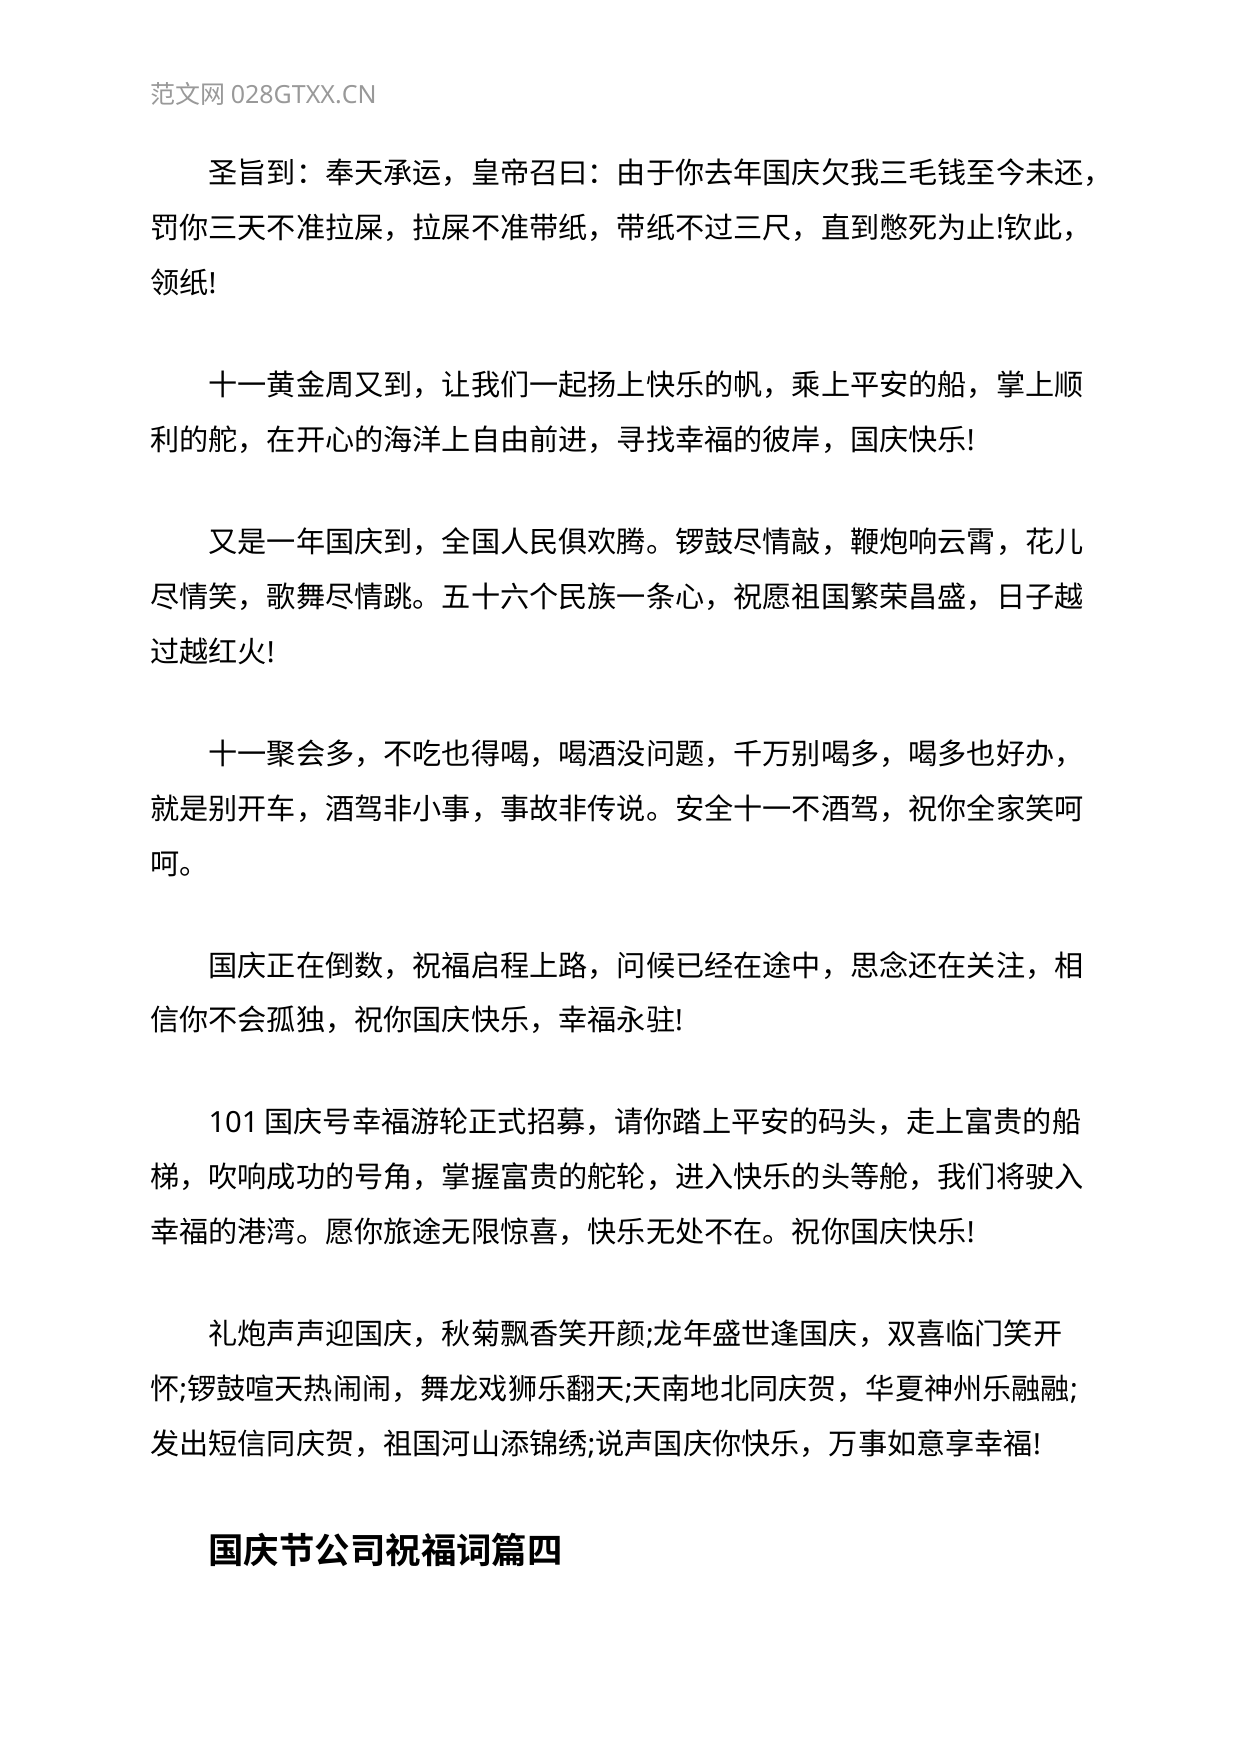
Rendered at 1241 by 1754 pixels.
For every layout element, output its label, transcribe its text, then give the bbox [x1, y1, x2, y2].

text 圣旨到：奉天承运，皇帝召曰：由于你去年国庆欠我三毛钱至今未还，罚你三天不准拉屎，拉屎不准带纸，带纸不过三尺，直到憋死为止!钦此，领纸! [150, 150, 1090, 302]
text 十一聚会多，不吃也得喝，喝酒没问题，千万别喝多，喝多也好办，就是别开车，酒驾非小事，事故非传说。安全十一不酒驾，祝你全家笑呵呵。 [150, 731, 1090, 883]
text 十一黄金周又到，让我们一起扬上快乐的帆，乘上平安的船，掌上顺利的舵，在开心的海洋上自由前进，寻找幸福的彼岸，国庆快乐! [150, 362, 1090, 459]
text 101国庆号幸福游轮正式招募，请你踏上平安的码头，走上富贵的船梯，吹响成功的号角，掌握富贵的舵轮，进入快乐的头等舱，我们将驶入幸福的港湾。愿你旅途无限惊喜，快乐无处不在。祝你国庆快乐! [150, 1099, 1090, 1251]
text 又是一年国庆到，全国人民俱欢腾。锣鼓尽情敲，鞭炮响云霄，花儿尽情笑，歌舞尽情跳。五十六个民族一条心，祝愿祖国繁荣昌盛，日子越过越红火! [150, 519, 1090, 671]
text 礼炮声声迎国庆，秋菊飘香笑开颜;龙年盛世逢国庆，双喜临门笑开怀;锣鼓喧天热闹闹，舞龙戏狮乐翻天;天南地北同庆贺，华夏神州乐融融;发出短信同庆贺，祖国河山添锦绣;说声国庆你快乐，万事如意享幸福! [150, 1311, 1090, 1463]
text 国庆正在倒数，祝福启程上路，问候已经在途中，思念还在关注，相信你不会孤独，祝你国庆快乐，幸福永驻! [150, 942, 1090, 1039]
text 国庆节公司祝福词篇四 [150, 1523, 1090, 1574]
